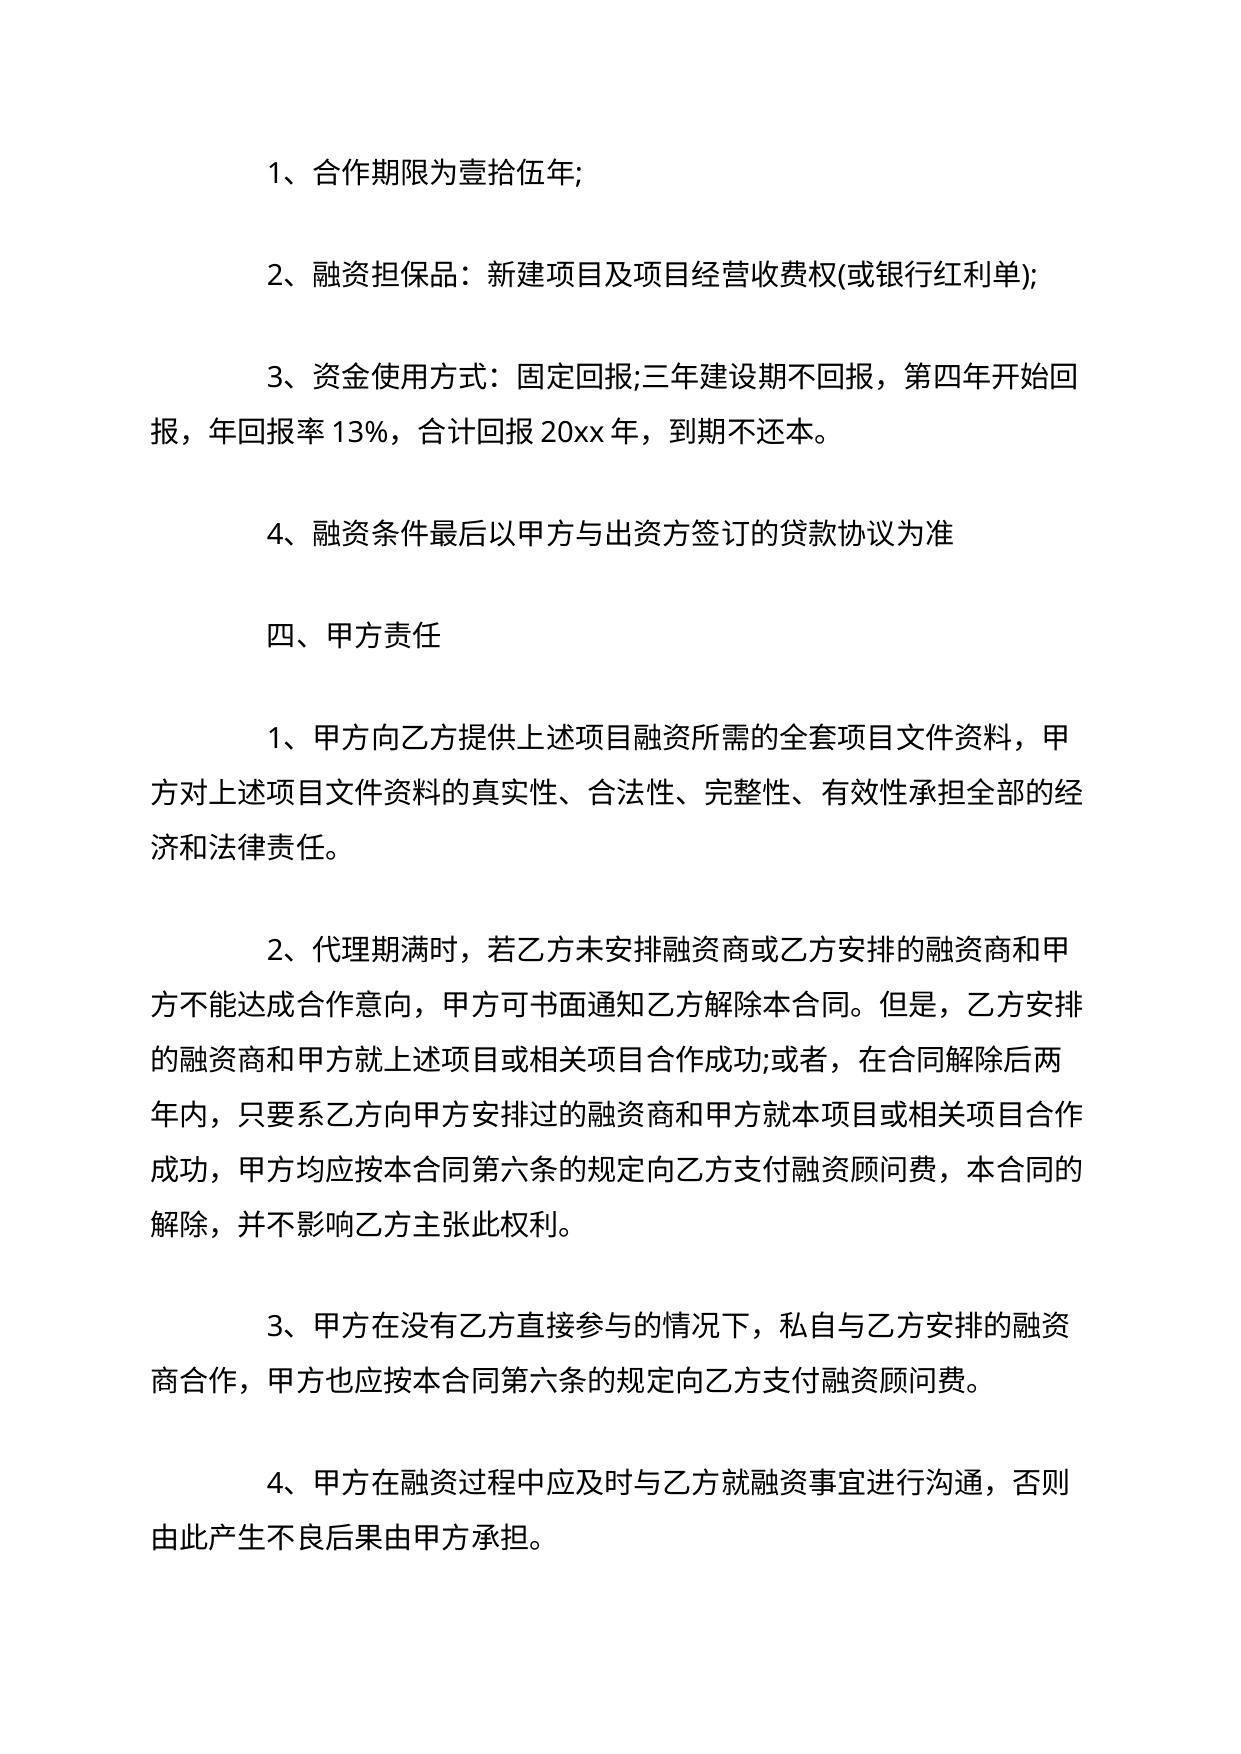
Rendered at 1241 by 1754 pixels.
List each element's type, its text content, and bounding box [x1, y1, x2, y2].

text 1、甲方向乙方提供上述项目融资所需的全套项目文件资料，甲方对上述项目文件资料的真实性、合法性、完整性、有效性承担全部的经济和法律责任。 [150, 715, 1090, 867]
text 4、甲方在融资过程中应及时与乙方就融资事宜进行沟通，否则由此产生不良后果由甲方承担。 [150, 1459, 1090, 1557]
text 4、融资条件最后以甲方与出资方签订的贷款协议为准 [150, 511, 1090, 553]
text 2、融资担保品：新建项目及项目经营收费权(或银行红利单); [150, 252, 1090, 294]
text 3、甲方在没有乙方直接参与的情况下，私自与乙方安排的融资商合作，甲方也应按本合同第六条的规定向乙方支付融资顾问费。 [150, 1303, 1090, 1400]
text 四、甲方责任 [150, 613, 1090, 655]
text 2、代理期满时，若乙方未安排融资商或乙方安排的融资商和甲方不能达成合作意向，甲方可书面通知乙方解除本合同。但是，乙方安排的融资商和甲方就上述项目或相关项目合作成功;或者，在合同解除后两年内，只要系乙方向甲方安排过的融资商和甲方就本项目或相关项目合作成功，甲方均应按本合同第六条的规定向乙方支付融资顾问费，本合同的解除，并不影响乙方主张此权利。 [150, 926, 1090, 1243]
text 1、合作期限为壹拾伍年; [150, 150, 1090, 192]
text 3、资金使用方式：固定回报;三年建设期不回报，第四年开始回报，年回报率13%，合计回报20xx年，到期不还本。 [150, 354, 1090, 451]
